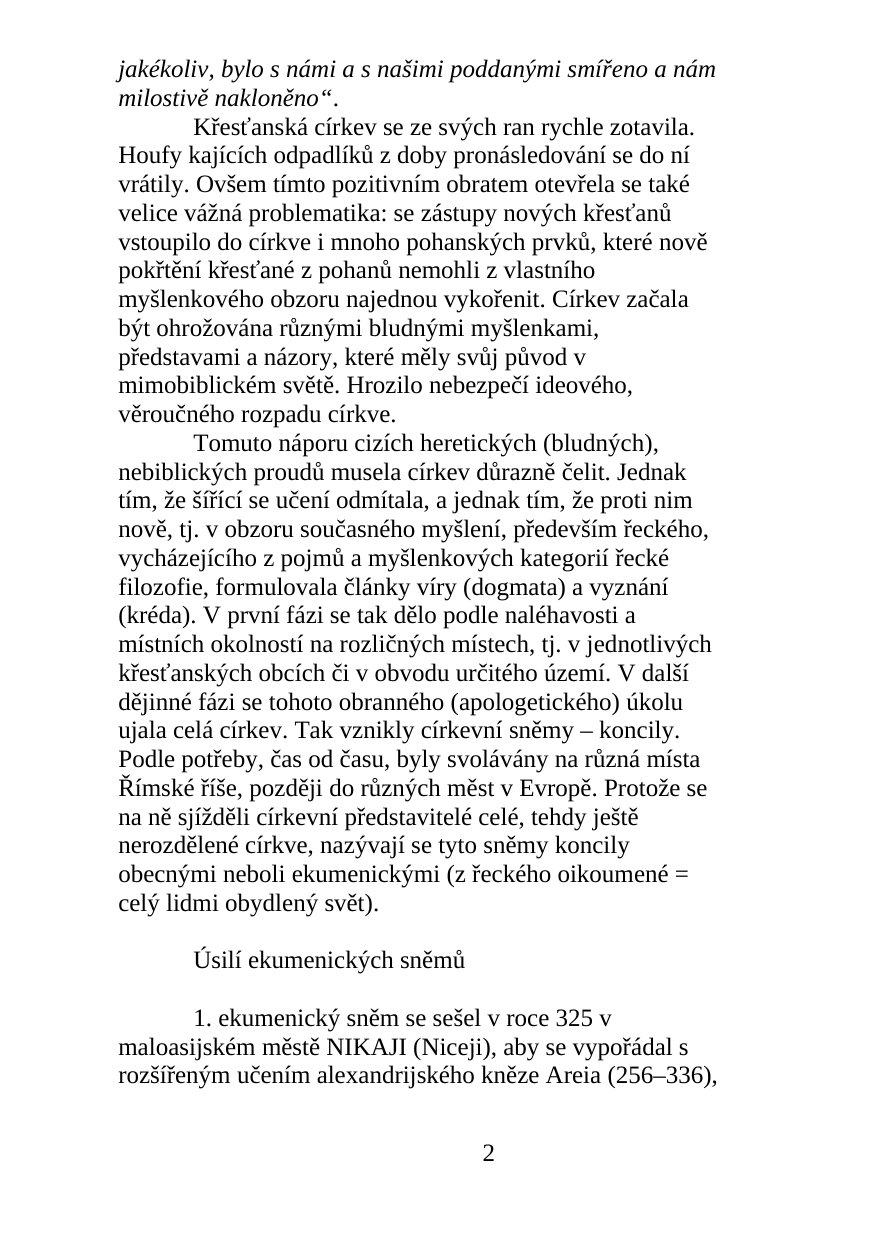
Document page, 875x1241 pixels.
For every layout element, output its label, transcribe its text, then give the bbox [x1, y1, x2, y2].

text Úsilí ekumenických sněmů [118, 945, 726, 974]
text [118, 1003, 726, 1089]
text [118, 54, 726, 112]
text Tomuto náporu cizích heretických (bludných), nebiblických proudů musela církev důrazně čelit. Jednak tím, že šířící se učení odmítala, a jednak tím, že proti nim nově, tj. v obzoru současného myšlení, především řeckého, vycházejícího z pojmů a myšlenkových kategorií řecké filozofie, formulovala články víry (dogmata) a vyznání (kréda). V první fázi se tak dělo podle naléhavosti a místních okolností na rozličných místech, tj. v jednotlivých křesťanských obcích či v obvodu určitého území. V další dějinné fázi se tohoto obranného (apologetického) úkolu ujala celá církev. Tak vznikly církevní sněmy – koncily. Podle potřeby, čas od času, byly svolávány na různá místa Římské říše, později do různých měst v Evropě. Protože se na ně sjížděli církevní představitelé celé, tehdy ještě nerozdělené církve, nazývají se tyto sněmy koncily obecnými neboli ekumenickými (z řeckého oikoumené = celý lidmi obydlený svět). [118, 428, 726, 917]
text Křesťanská církev se ze svých ran rychle zotavila. Houfy kajících odpadlíků z doby pronásledování se do ní vrátily. Ovšem tímto pozitivním obratem otevřela se také velice vážná problematika: se zástupy nových křesťanů vstoupilo do církve i mnoho pohanských prvků, které nově pokřtění křesťané z pohanů nemohli z vlastního myšlenkového obzoru najednou vykořenit. Církev začala být ohrožována různými bludnými myšlenkami, představami a názory, které měly svůj původ v mimobiblickém světě. Hrozilo nebezpečí ideového, věroučného rozpadu církve. [118, 112, 726, 428]
